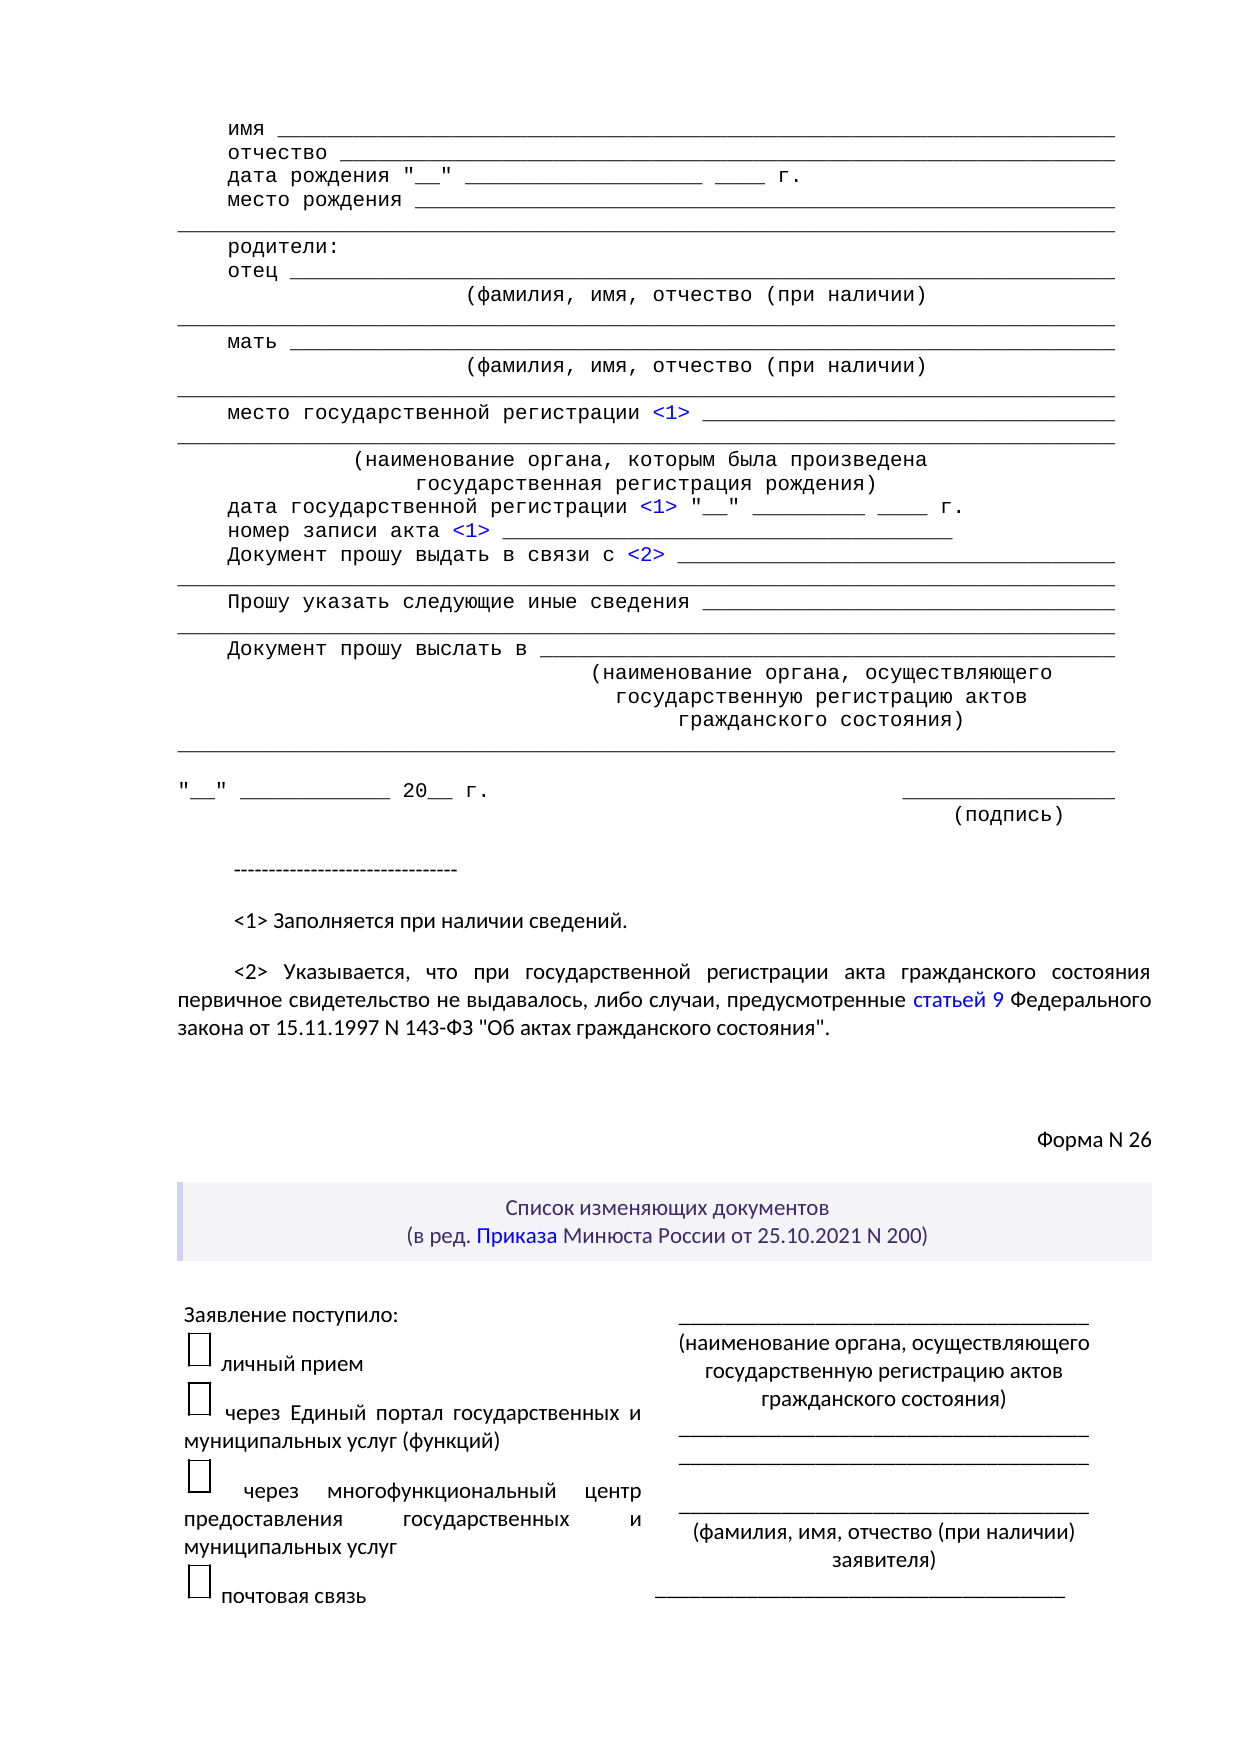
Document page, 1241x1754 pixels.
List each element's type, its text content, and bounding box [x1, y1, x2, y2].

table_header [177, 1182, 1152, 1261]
text родители: [177, 236, 1152, 260]
text мать __________________________________________________________________ [177, 331, 1152, 354]
text ___________________________________________________________________________ [177, 426, 1152, 449]
text "__" ____________ 20__ г. _________________ [177, 780, 1152, 804]
text дата государственной регистрации <1> "__" _________ ____ г. [177, 496, 1152, 520]
text имя ___________________________________________________________________ [177, 118, 1152, 142]
text -------------------------------- [177, 856, 1152, 883]
text государственную регистрацию актов [177, 686, 1152, 709]
text место рождения ________________________________________________________ [177, 189, 1152, 213]
text место государственной регистрации <1> _________________________________ [177, 402, 1152, 426]
text (наименование органа, осуществляющего [177, 662, 1152, 686]
text (подпись) [177, 804, 1152, 827]
text дата рождения "__" ___________________ ____ г. [177, 165, 1152, 189]
text <1> Заполняется при наличии сведений. [177, 906, 1152, 934]
text гражданского состояния) [177, 709, 1152, 733]
text отец __________________________________________________________________ [177, 260, 1152, 284]
text (фамилия, имя, отчество (при наличии) [177, 284, 1152, 307]
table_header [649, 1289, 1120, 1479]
text ___________________________________________________________________________ [177, 733, 1152, 757]
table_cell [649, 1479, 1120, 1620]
text Прошу указать следующие иные сведения _________________________________ [177, 591, 1152, 615]
text Документ прошу выслать в ______________________________________________ [177, 638, 1152, 662]
text Документ прошу выдать в связи с <2> ___________________________________ [177, 544, 1152, 567]
text государственная регистрация рождения) [177, 473, 1152, 496]
text Форма N 26 [177, 1126, 1152, 1153]
text ___________________________________________________________________________ [177, 307, 1152, 331]
text ___________________________________________________________________________ [177, 567, 1152, 591]
text ___________________________________________________________________________ [177, 615, 1152, 638]
text номер записи акта <1> ____________________________________ [177, 520, 1152, 544]
text <2> Указывается, что при государственной регистрации акта гражданского состояния первичное свидетельство не выдавалось, либо случаи, предусмотренные статьей 9 Федерального закона от 15.11.1997 N 143-ФЗ "Об актах гражданского состояния". [177, 957, 1152, 1041]
text ___________________________________________________________________________ [177, 213, 1152, 236]
text отчество ______________________________________________________________ [177, 142, 1152, 165]
text (наименование органа, которым была произведена [177, 449, 1152, 473]
text ___________________________________________________________________________ [177, 378, 1152, 402]
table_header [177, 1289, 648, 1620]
text (фамилия, имя, отчество (при наличии) [177, 354, 1152, 378]
